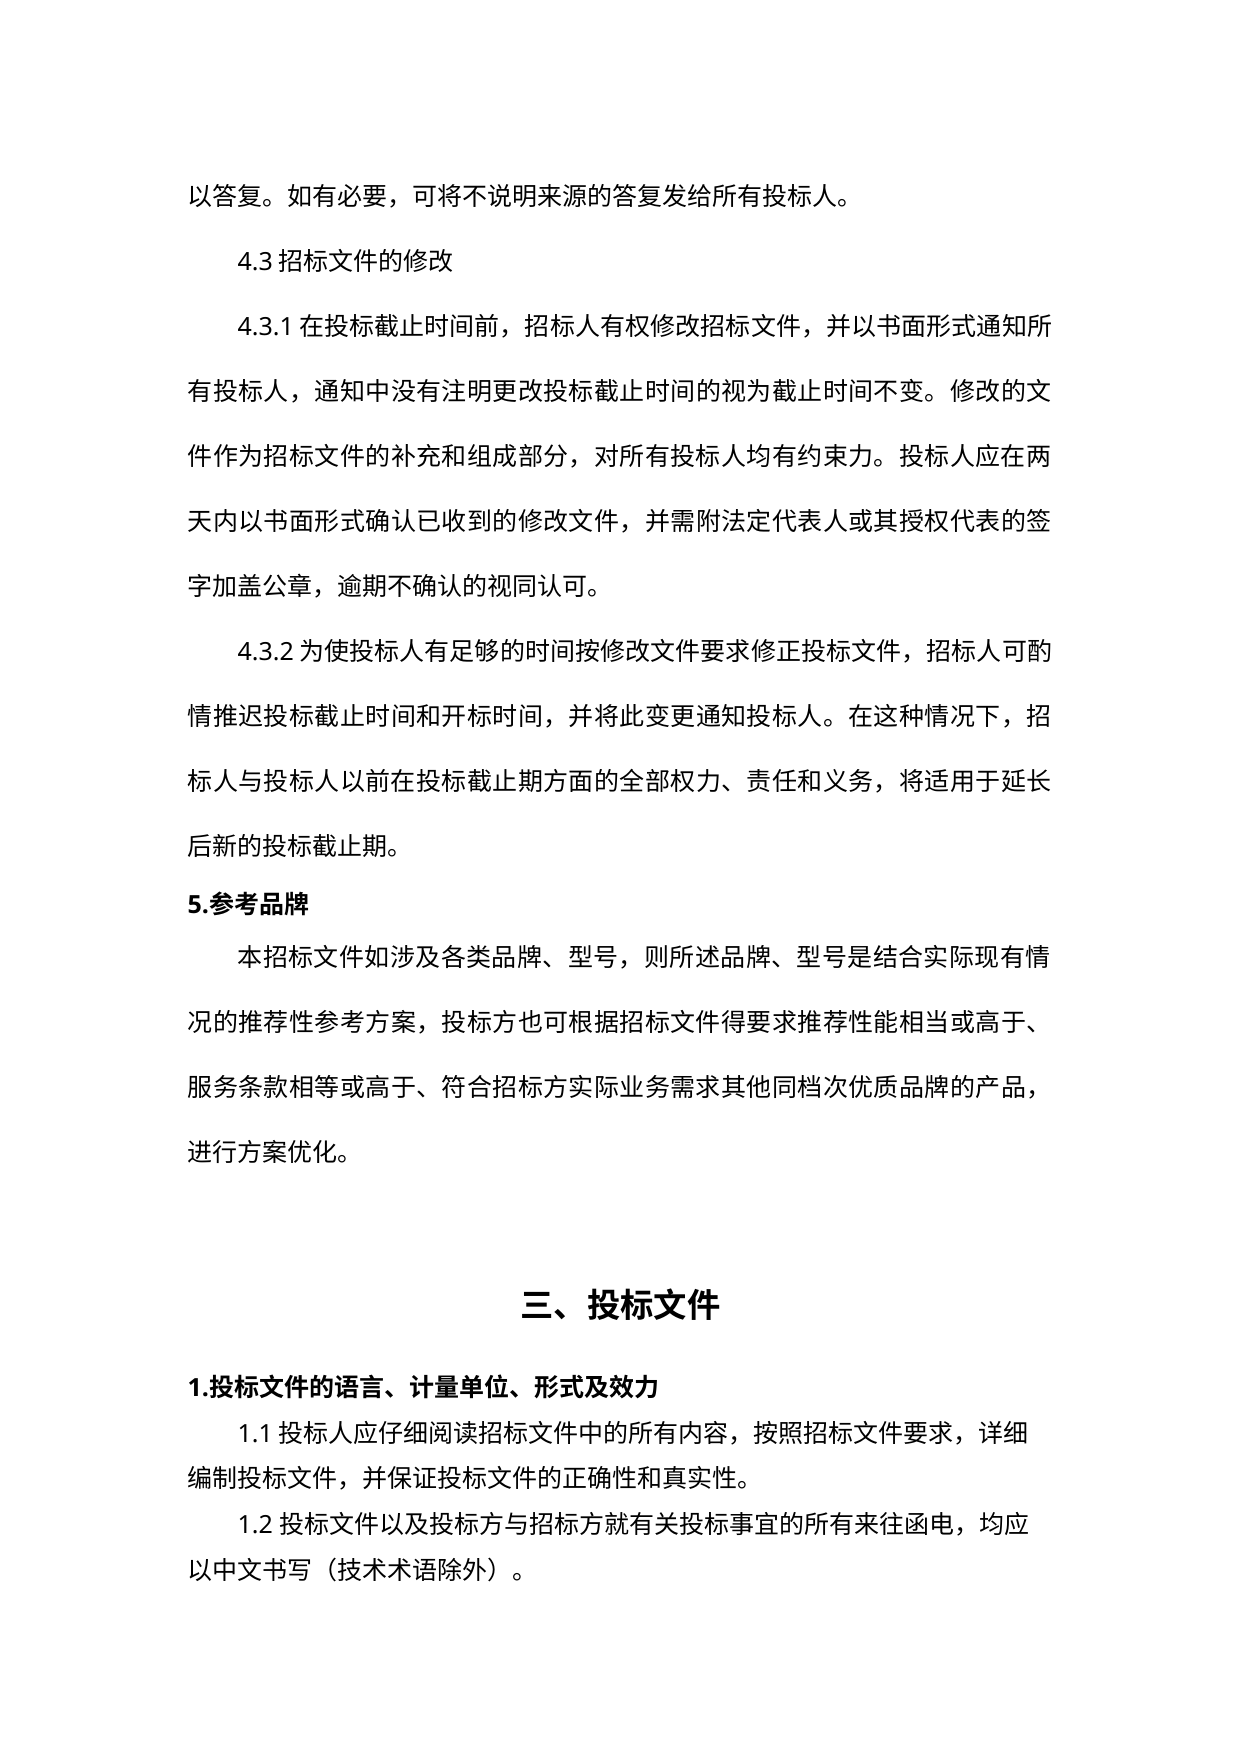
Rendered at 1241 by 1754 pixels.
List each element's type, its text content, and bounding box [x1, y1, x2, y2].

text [187, 162, 1053, 227]
text 本招标文件如涉及各类品牌、型号，则所述品牌、型号是结合实际现有情况的推荐性参考方案，投标方也可根据招标文件得要求推荐性能相当或高于、服务条款相等或高于、符合招标方实际业务需求其他同档次优质品牌的产品，进行方案优化。 [187, 923, 1053, 1183]
text 4.3.1在投标截止时间前，招标人有权修改招标文件，并以书面形式通知所有投标人，通知中没有注明更改投标截止时间的视为截止时间不变。修改的文件作为招标文件的补充和组成部分，对所有投标人均有约束力。投标人应在两天内以书面形式确认已收到的修改文件，并需附法定代表人或其授权代表的签字加盖公章，逾期不确认的视同认可。 [187, 292, 1053, 617]
text 1.投标文件的语言、计量单位、形式及效力 [187, 1359, 1053, 1405]
text 1.2 投标文件以及投标方与招标方就有关投标事宜的所有来往函电，均应以中文书写（技术术语除外）。 [187, 1497, 1053, 1589]
text 三、投标文件 [187, 1271, 1053, 1336]
text 5.参考品牌 [187, 877, 1053, 923]
text 4.3.2为使投标人有足够的时间按修改文件要求修正投标文件，招标人可酌情推迟投标截止时间和开标时间，并将此变更通知投标人。在这种情况下，招标人与投标人以前在投标截止期方面的全部权力、责任和义务，将适用于延长后新的投标截止期。 [187, 617, 1053, 877]
text 4.3招标文件的修改 [187, 227, 1053, 292]
text 1.1投标人应仔细阅读招标文件中的所有内容，按照招标文件要求，详细编制投标文件，并保证投标文件的正确性和真实性。 [187, 1405, 1053, 1497]
